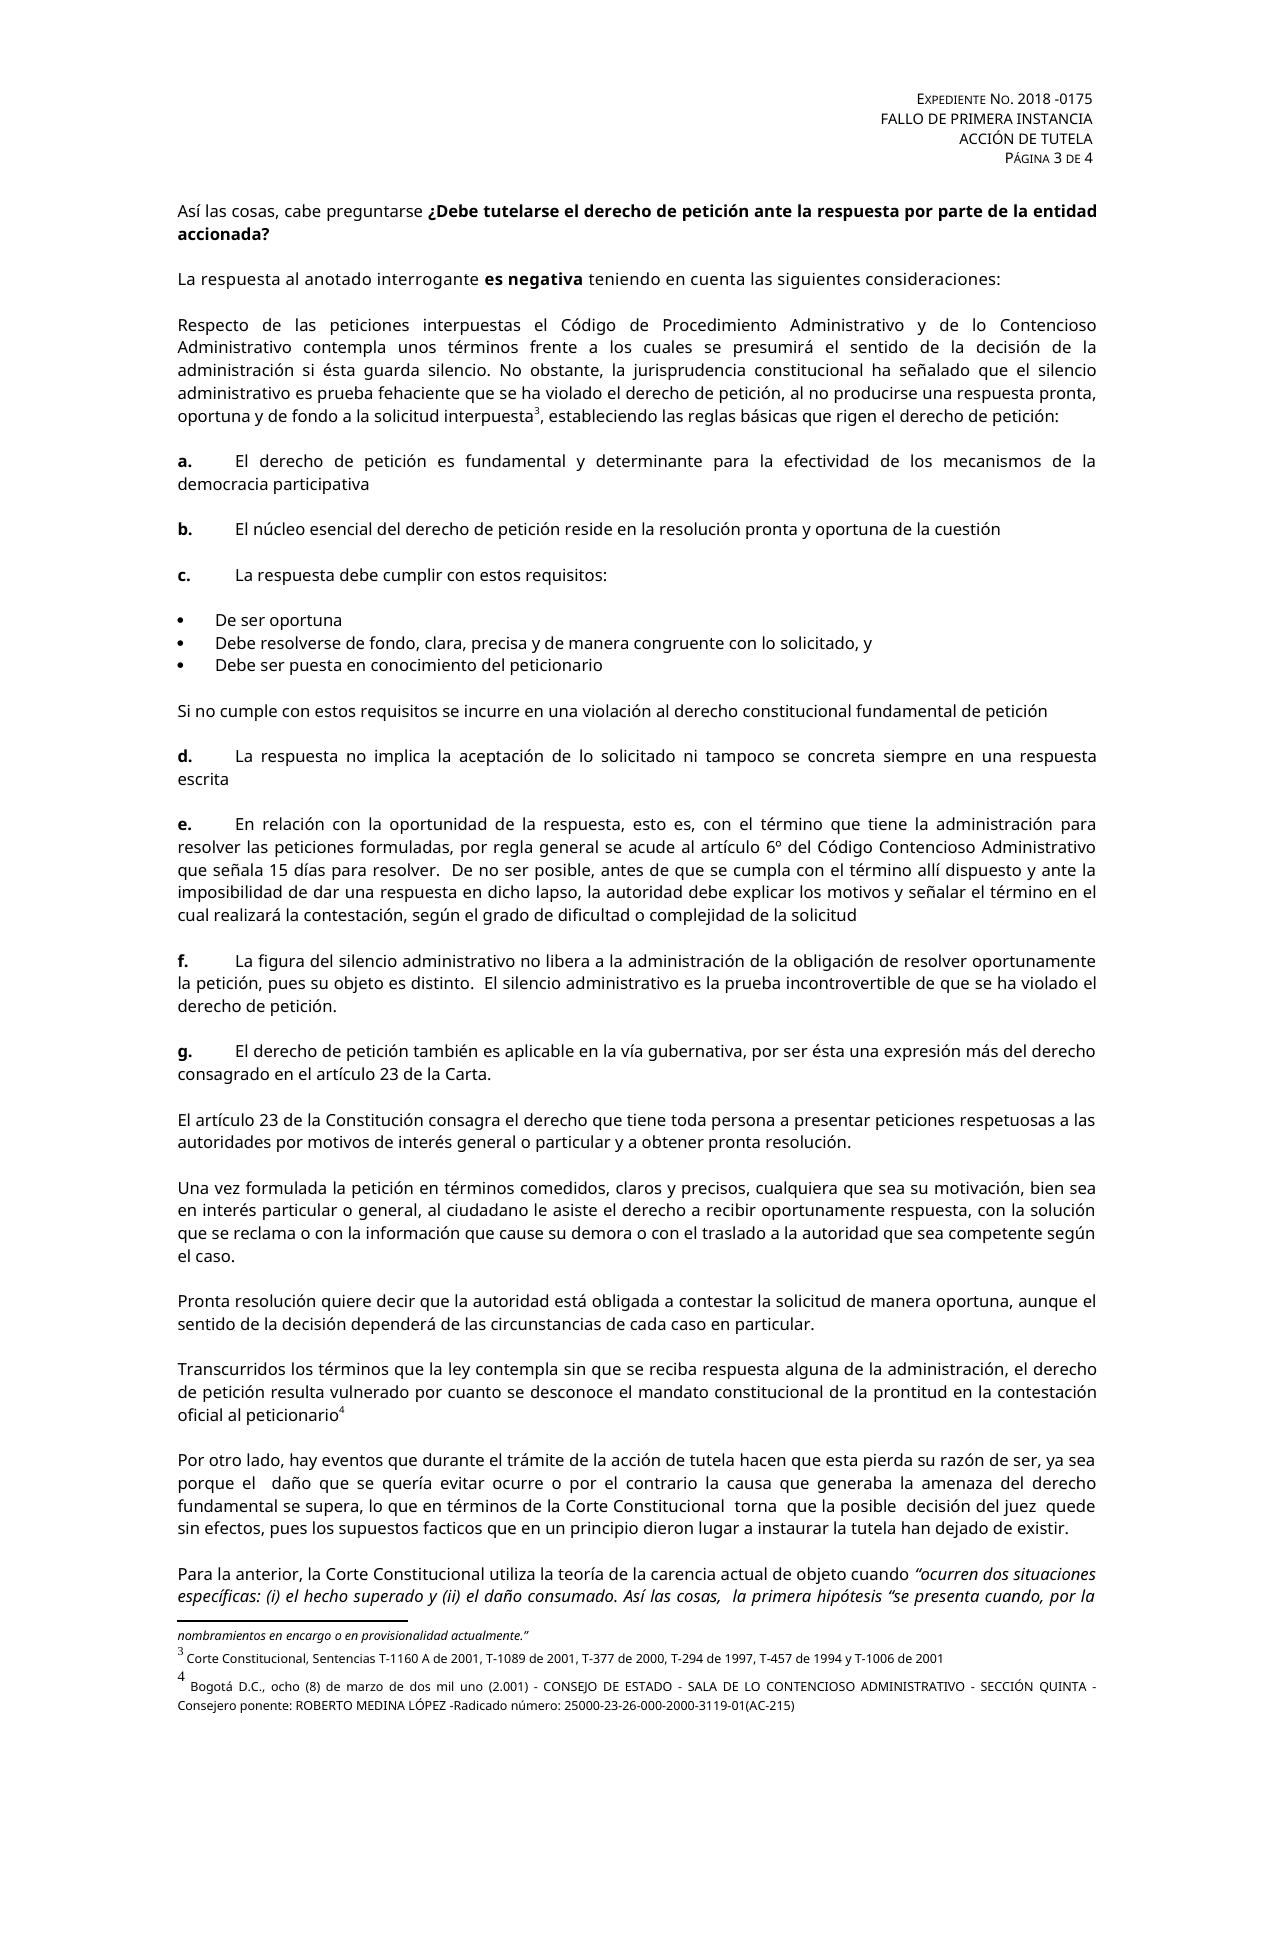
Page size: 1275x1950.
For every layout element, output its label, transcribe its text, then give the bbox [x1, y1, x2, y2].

list En relación con la oportunidad de la respuesta, esto es, con el término que tiene la administración para resolver las peticiones formuladas, por regla general se acude al artículo 6º del Código Contencioso Administrativo que señala 15 días para resolver. De no ser posible, antes de que se cumpla con el término allí dispuesto y ante la imposibilidad de dar una respuesta en dicho lapso, la autoridad debe explicar los motivos y señalar el término en el cual realizará la contestación, según el grado de dificultad o complejidad de la solicitud [177, 813, 1098, 927]
list De ser oportuna [177, 609, 1098, 631]
text Por otro lado, hay eventos que durante el trámite de la acción de tutela hacen que esta pierda su razón de ser, ya sea porque el daño que se quería evitar ocurre o por el contrario la causa que generaba la amenaza del derecho fundamental se supera, lo que en términos de la Corte Constitucional torna que la posible decisión del juez quede sin efectos, pues los supuestos facticos que en un principio dieron lugar a instaurar la tutela han dejado de existir. [177, 1449, 1098, 1540]
list La figura del silencio administrativo no libera a la administración de la obligación de resolver oportunamente la petición, pues su objeto es distinto. El silencio administrativo es la prueba incontrovertible de que se ha violado el derecho de petición. [177, 949, 1098, 1017]
list El derecho de petición también es aplicable en la vía gubernativa, por ser ésta una expresión más del derecho consagrado en el artículo 23 de la Carta. [177, 1040, 1098, 1086]
text Si no cumple con estos requisitos se incurre en una violación al derecho constitucional fundamental de petición [177, 699, 1098, 722]
list La respuesta no implica la aceptación de lo solicitado ni tampoco se concreta siempre en una respuesta escrita [177, 745, 1098, 790]
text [177, 1562, 1098, 1608]
text La respuesta al anotado interrogante es negativa teniendo en cuenta las siguientes consideraciones: [177, 268, 1098, 291]
text El artículo 23 de la Constitución consagra el derecho que tiene toda persona a presentar peticiones respetuosas a las autoridades por motivos de interés general o particular y a obtener pronta resolución. [177, 1108, 1098, 1154]
text Así las cosas, cabe preguntarse ¿Debe tutelarse el derecho de petición ante la respuesta por parte de la entidad accionada? [177, 200, 1098, 245]
list La respuesta debe cumplir con estos requisitos: [177, 563, 1098, 586]
text Respecto de las peticiones interpuestas el Código de Procedimiento Administrativo y de lo Contencioso Administrativo contempla unos términos frente a los cuales se presumirá el sentido de la decisión de la administración si ésta guarda silencio. No obstante, la jurisprudencia constitucional ha señalado que el silencio administrativo es prueba fehaciente que se ha violado el derecho de petición, al no producirse una respuesta pronta, oportuna y de fondo a la solicitud interpuesta, estableciendo las reglas básicas que rigen el derecho de petición: [177, 313, 1098, 427]
text Una vez formulada la petición en términos comedidos, claros y precisos, cualquiera que sea su motivación, bien sea en interés particular o general, al ciudadano le asiste el derecho a recibir oportunamente respuesta, con la solución que se reclama o con la información que cause su demora o con el traslado a la autoridad que sea competente según el caso. [177, 1176, 1098, 1267]
text Pronta resolución quiere decir que la autoridad está obligada a contestar la solicitud de manera oportuna, aunque el sentido de la decisión dependerá de las circunstancias de cada caso en particular. [177, 1290, 1098, 1335]
list Debe resolverse de fondo, clara, precisa y de manera congruente con lo solicitado, y [177, 631, 1098, 654]
list Debe ser puesta en conocimiento del peticionario [177, 654, 1098, 677]
text Transcurridos los términos que la ley contempla sin que se reciba respuesta alguna de la administración, el derecho de petición resulta vulnerado por cuanto se desconoce el mandato constitucional de la prontitud en la contestación oficial al peticionario [177, 1358, 1098, 1426]
list El núcleo esencial del derecho de petición reside en la resolución pronta y oportuna de la cuestión [177, 518, 1098, 541]
list El derecho de petición es fundamental y determinante para la efectividad de los mecanismos de la democracia participativa [177, 450, 1098, 495]
